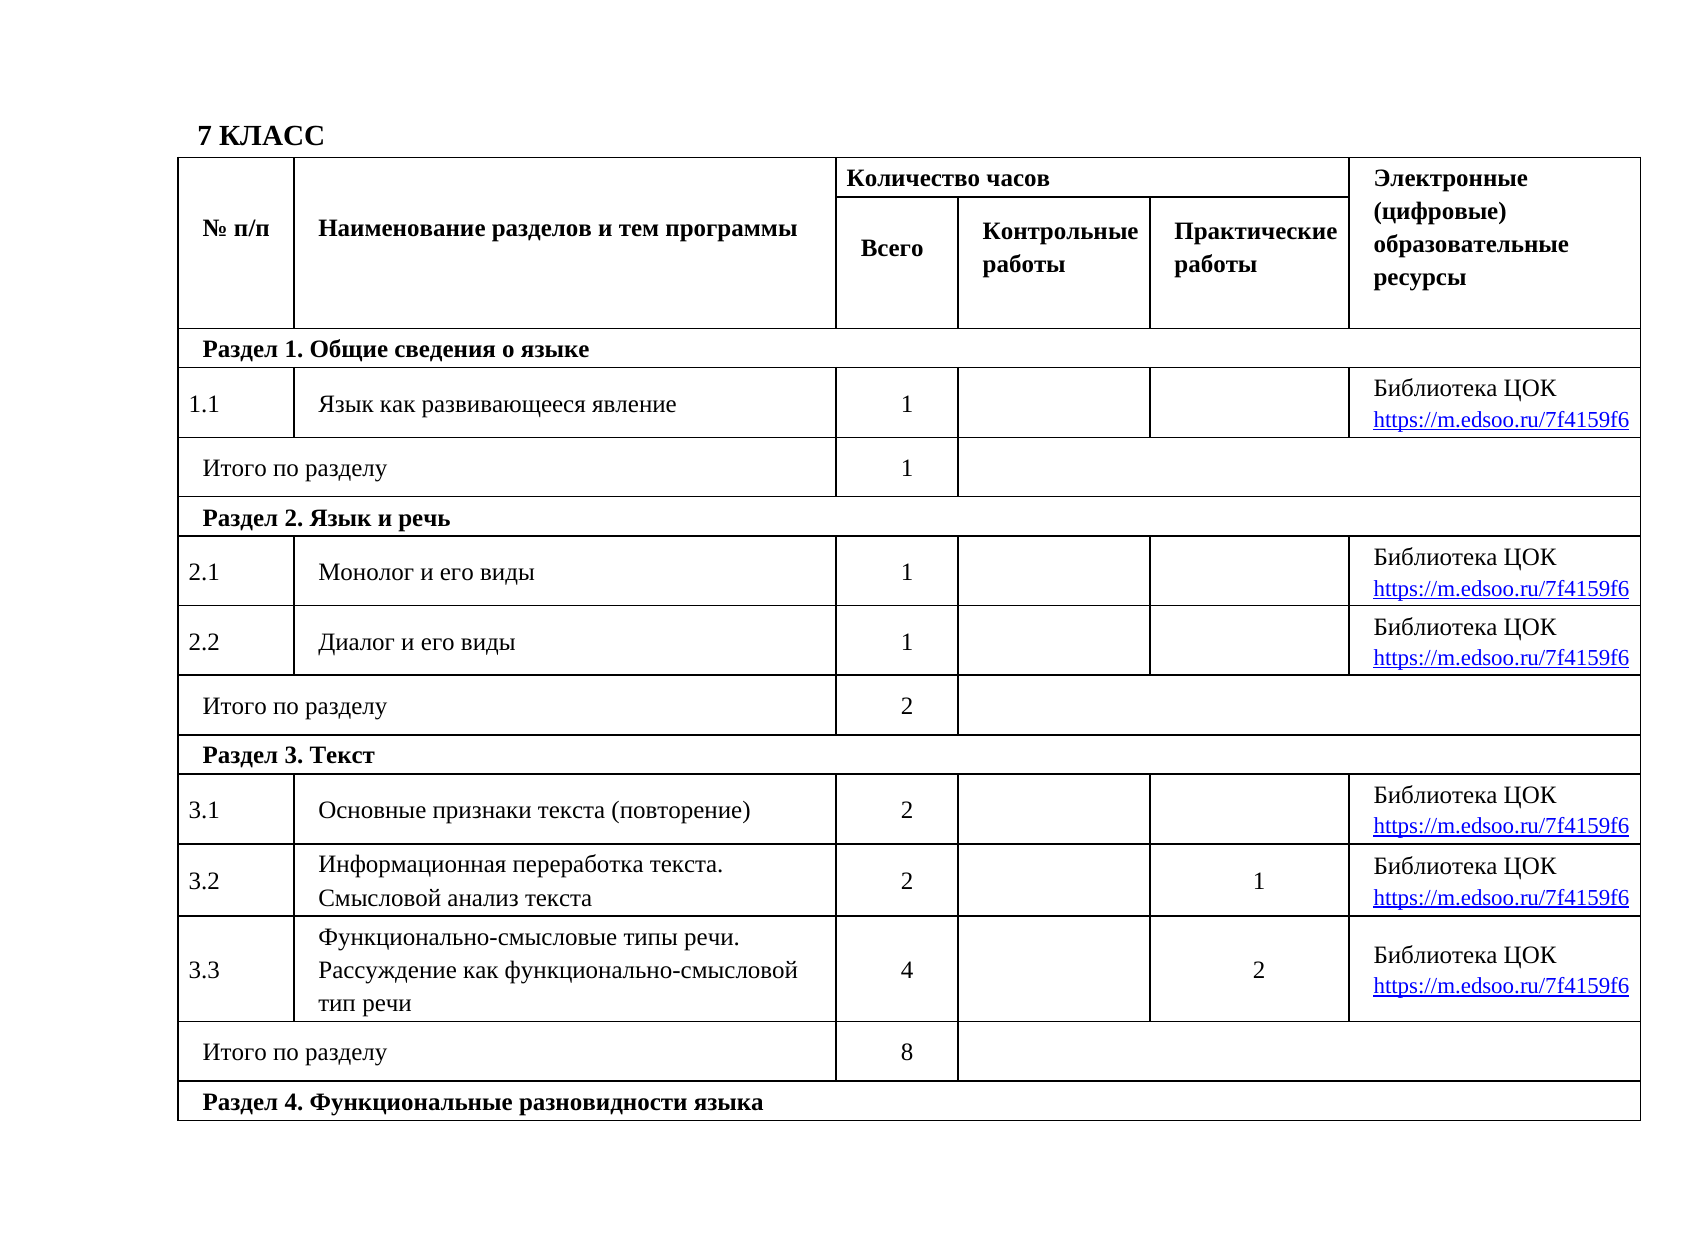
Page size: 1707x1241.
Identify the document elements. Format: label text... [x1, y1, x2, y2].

table_cell 8 [837, 1022, 957, 1080]
table_cell 1.1 [179, 368, 293, 436]
table_cell Итого по разделу [179, 1022, 835, 1080]
table_cell [959, 845, 1149, 915]
table_cell [1151, 775, 1348, 843]
table_cell Итого по разделу [179, 438, 835, 496]
table_cell Практические работы [1151, 198, 1348, 327]
table_cell 2.1 [179, 537, 293, 605]
table_cell Библиотека ЦОК https://m.edsoo.ru/7f4159f6 [1350, 775, 1640, 843]
table_cell Диалог и его виды [295, 606, 835, 674]
table_cell Всего [837, 198, 957, 327]
table_cell 1 [837, 438, 957, 496]
table_cell Раздел 1. Общие сведения о языке [179, 329, 1640, 367]
table_cell Библиотека ЦОК https://m.edsoo.ru/7f4159f6 [1350, 368, 1640, 436]
table_cell 1 [837, 606, 957, 674]
table_cell 3.2 [179, 845, 293, 915]
table_cell Функционально-смысловые типы речи. Рассуждение как функционально-смысловой тип речи [295, 917, 835, 1021]
table_cell [1151, 368, 1348, 436]
table_cell Библиотека ЦОК https://m.edsoo.ru/7f4159f6 [1350, 845, 1640, 915]
table_header Наименование разделов и тем программы [295, 158, 835, 327]
table_cell 2 [837, 676, 957, 734]
table_cell Основные признаки текста (повторение) [295, 775, 835, 843]
table_cell [959, 1022, 1640, 1080]
table_header Количество часов [837, 158, 1348, 196]
table_cell Итого по разделу [179, 676, 835, 734]
table_cell [959, 917, 1149, 1021]
table_cell 4 [837, 917, 957, 1021]
table_cell Раздел 2. Язык и речь [179, 497, 1640, 535]
table_cell 3.1 [179, 775, 293, 843]
table_cell [1151, 537, 1348, 605]
table_cell Контрольные работы [959, 198, 1149, 327]
table_cell Язык как развивающееся явление [295, 368, 835, 436]
table_cell 1 [837, 537, 957, 605]
table_cell [959, 676, 1640, 734]
table_cell [959, 368, 1149, 436]
table_cell Информационная переработка текста. Смысловой анализ текста [295, 845, 835, 915]
table_cell [959, 537, 1149, 605]
table_cell 3.3 [179, 917, 293, 1021]
table_cell Раздел 3. Текст [179, 736, 1640, 773]
table_cell Раздел 4. Функциональные разновидности языка [179, 1082, 1640, 1119]
text 7 КЛАСС [190, 118, 1618, 152]
table_cell 2 [837, 775, 957, 843]
table_cell 1 [1151, 845, 1348, 915]
table_cell [959, 438, 1640, 496]
table_cell Монолог и его виды [295, 537, 835, 605]
table_cell [959, 775, 1149, 843]
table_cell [1350, 917, 1640, 1021]
table_header Электронные (цифровые) образовательные ресурсы [1350, 158, 1640, 327]
table_cell 2 [1151, 917, 1348, 1021]
table_cell 2 [837, 845, 957, 915]
table_cell Библиотека ЦОК https://m.edsoo.ru/7f4159f6 [1350, 606, 1640, 674]
table_cell 1 [837, 368, 957, 436]
table_cell 2.2 [179, 606, 293, 674]
table_header № п/п [179, 158, 293, 327]
table_cell Библиотека ЦОК https://m.edsoo.ru/7f4159f6 [1350, 537, 1640, 605]
table_cell [959, 606, 1149, 674]
table_cell [1151, 606, 1348, 674]
